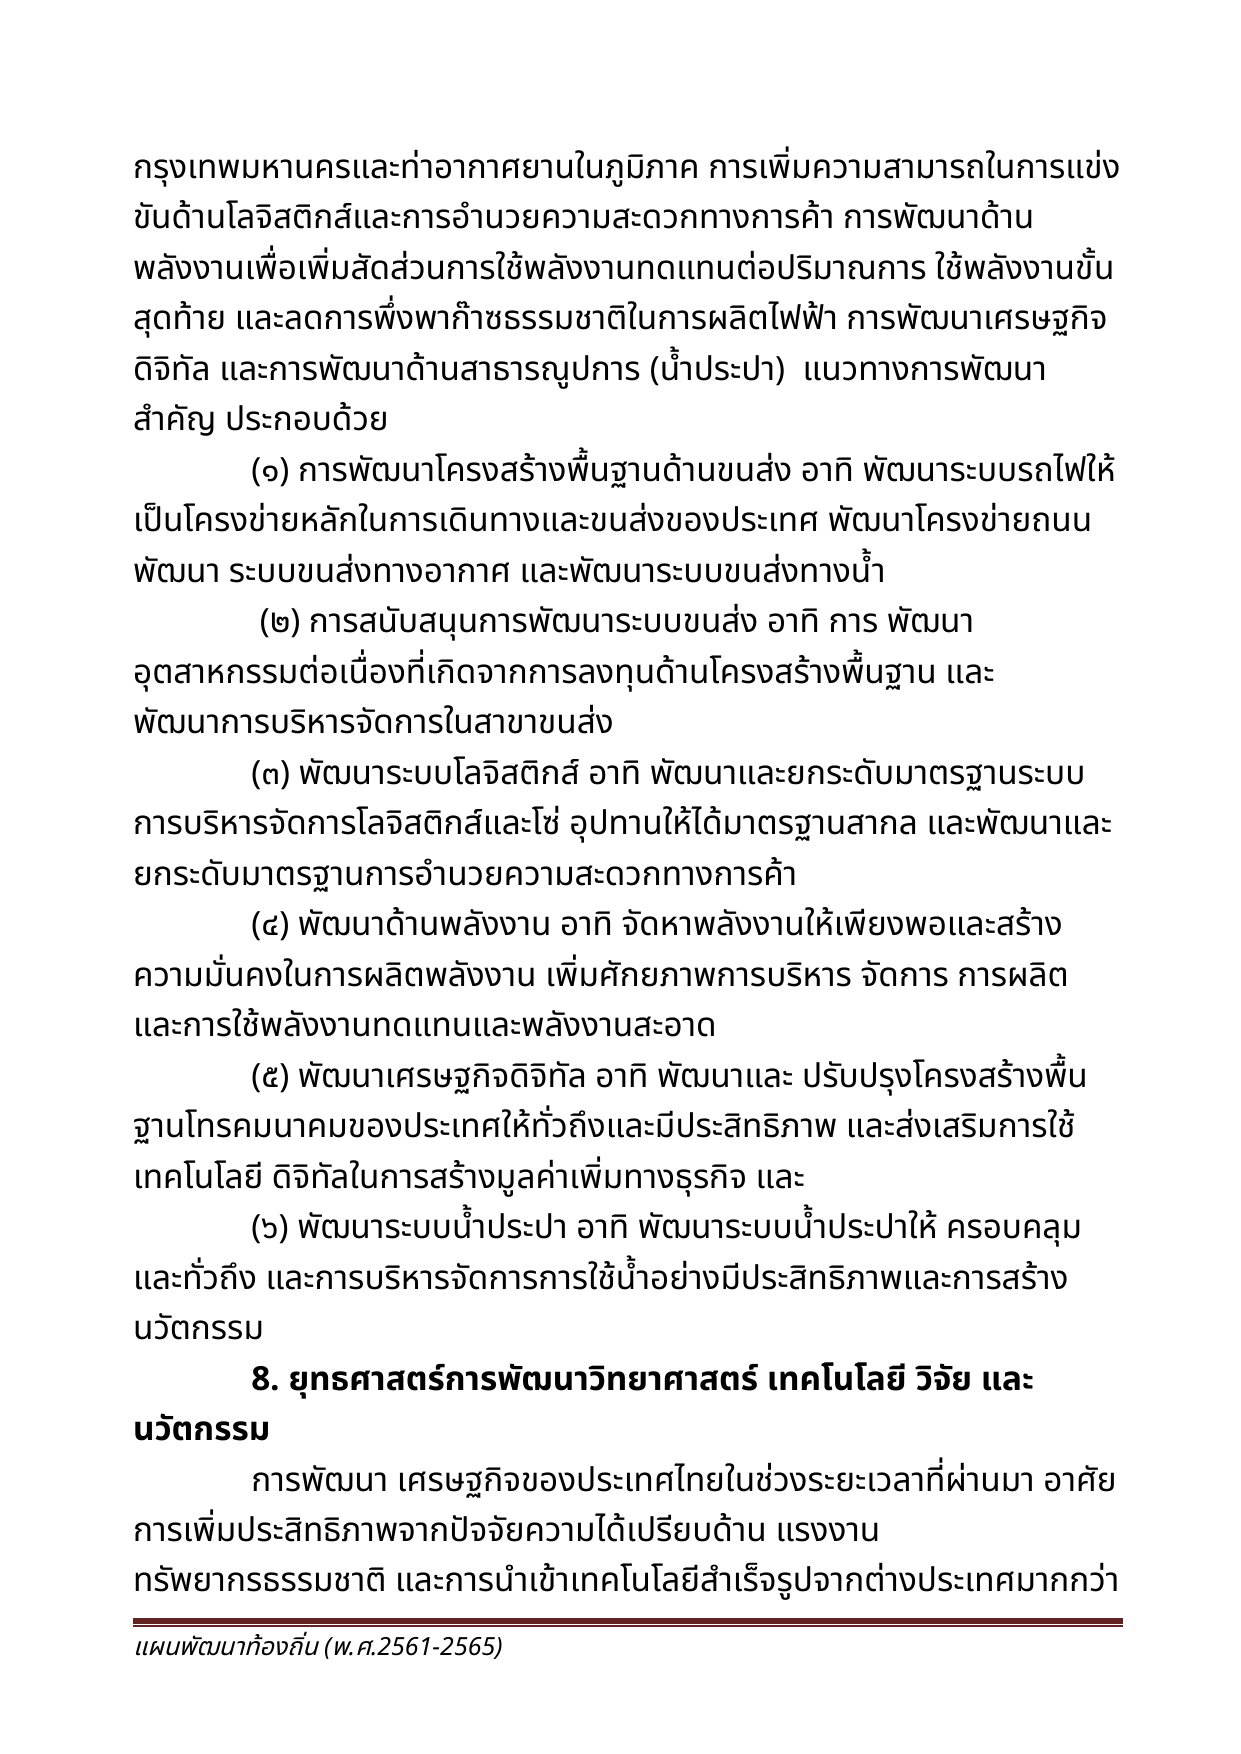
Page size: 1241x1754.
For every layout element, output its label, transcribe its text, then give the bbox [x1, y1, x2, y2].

text (๕) พัฒนาเศรษฐกิจดิจิทัล อาทิ พัฒนาและ ปรับปรุงโครงสร้างพื้นฐานโทรคมนาคมของประเทศให้ทั่วถึงและมีประสิทธิภาพ และส่งเสริมการใช้เทคโนโลยี ดิจิทัลในการสร้างมูลค่าเพิ่มทางธุรกิจ และ [133, 1052, 1123, 1203]
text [133, 143, 1123, 446]
text (๒) การสนับสนุนการพัฒนาระบบขนส่ง อาทิ การ พัฒนาอุตสาหกรรมต่อเนื่องที่เกิดจากการลงทุนด้านโครงสร้างพื้นฐาน และพัฒนาการบริหารจัดการในสาขาขนส่ง [133, 597, 1123, 749]
text 8. ยุทธศาสตร์การพัฒนาวิทยาศาสตร์ เทคโนโลยี วิจัย และนวัตกรรม [133, 1354, 1123, 1456]
text (๔) พัฒนาด้านพลังงาน อาทิ จัดหาพลังงานให้เพียงพอและสร้างความมั่นคงในการผลิตพลังงาน เพิ่มศักยภาพการบริหาร จัดการ การผลิต และการใช้พลังงานทดแทนและพลังงานสะอาด [133, 900, 1123, 1052]
text (๓) พัฒนาระบบโลจิสติกส์ อาทิ พัฒนาและยกระดับมาตรฐานระบบการบริหารจัดการโลจิสติกส์และโซ่ อุปทานให้ได้มาตรฐานสากล และพัฒนาและยกระดับมาตรฐานการอำนวยความสะดวกทางการค้า [133, 749, 1123, 900]
text (๖) พัฒนาระบบน้ำประปา อาทิ พัฒนาระบบน้ำประปาให้ ครอบคลุมและทั่วถึง และการบริหารจัดการการใช้น้ำอย่างมีประสิทธิภาพและการสร้างนวัตกรรม [133, 1203, 1123, 1354]
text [133, 1456, 1123, 1607]
text (๑) การพัฒนาโครงสร้างพื้นฐานด้านขนส่ง อาทิ พัฒนาระบบรถไฟให้เป็นโครงข่ายหลักในการเดินทางและขนส่งของประเทศ พัฒนาโครงข่ายถนน พัฒนา ระบบขนส่งทางอากาศ และพัฒนาระบบขนส่งทางน้ำ [133, 446, 1123, 597]
